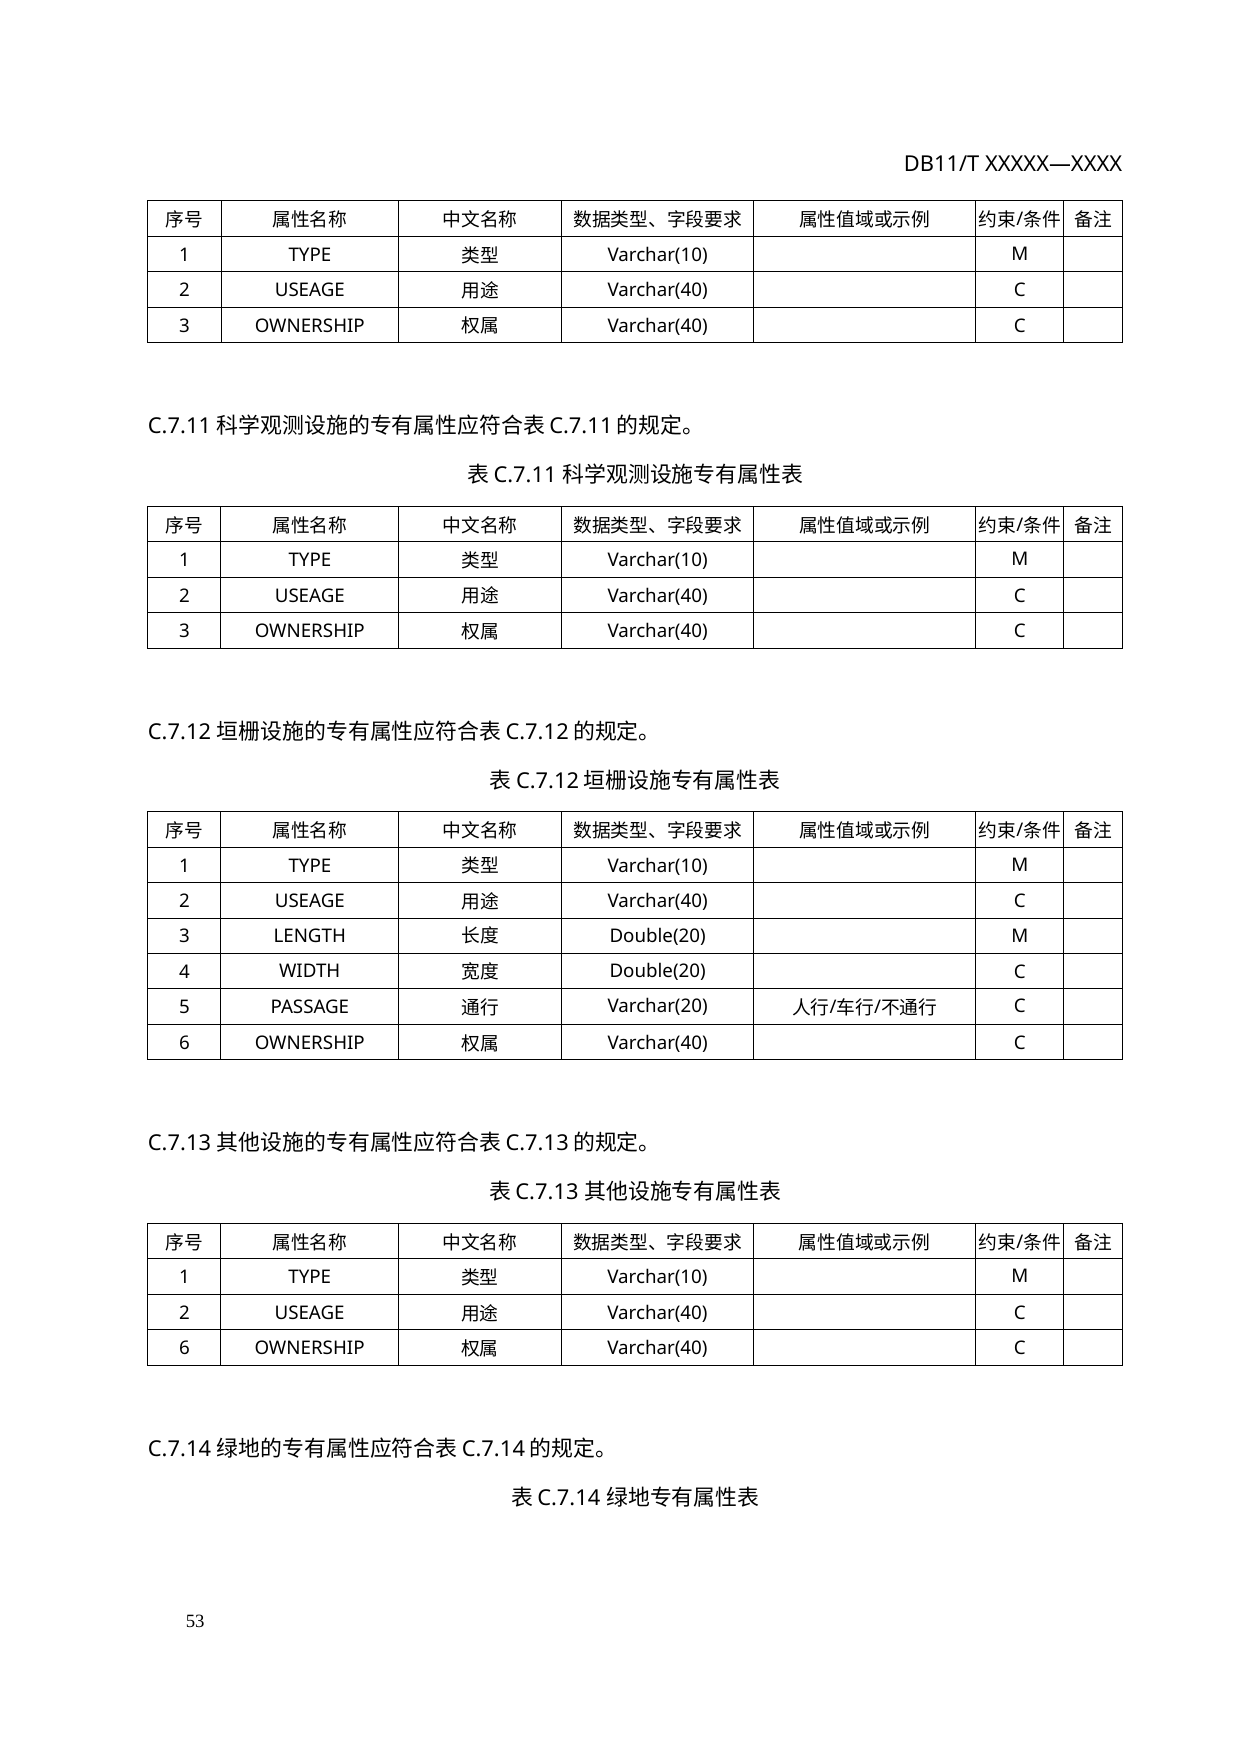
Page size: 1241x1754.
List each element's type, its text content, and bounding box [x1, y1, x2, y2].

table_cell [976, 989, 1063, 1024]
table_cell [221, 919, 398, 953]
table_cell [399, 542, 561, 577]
text C.7.12 垣栅设施的专有属性应符合表C.7.12的规定。 [148, 713, 1122, 746]
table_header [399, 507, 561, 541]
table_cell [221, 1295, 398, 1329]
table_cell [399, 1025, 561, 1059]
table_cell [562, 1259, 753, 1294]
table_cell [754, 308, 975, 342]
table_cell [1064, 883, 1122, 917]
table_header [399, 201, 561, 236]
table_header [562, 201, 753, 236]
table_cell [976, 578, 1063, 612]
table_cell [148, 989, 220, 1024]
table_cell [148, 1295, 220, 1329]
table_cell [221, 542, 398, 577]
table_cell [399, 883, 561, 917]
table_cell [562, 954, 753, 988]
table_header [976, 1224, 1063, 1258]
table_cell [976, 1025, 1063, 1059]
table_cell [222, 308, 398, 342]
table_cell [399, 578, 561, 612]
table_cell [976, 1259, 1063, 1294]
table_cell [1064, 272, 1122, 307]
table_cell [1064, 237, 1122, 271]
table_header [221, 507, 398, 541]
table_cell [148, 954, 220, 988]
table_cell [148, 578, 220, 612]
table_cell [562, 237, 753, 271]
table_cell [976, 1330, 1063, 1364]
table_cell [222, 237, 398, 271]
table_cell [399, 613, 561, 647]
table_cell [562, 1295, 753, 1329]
text C.7.13 其他设施的专有属性应符合表C.7.13的规定。 [148, 1125, 1122, 1158]
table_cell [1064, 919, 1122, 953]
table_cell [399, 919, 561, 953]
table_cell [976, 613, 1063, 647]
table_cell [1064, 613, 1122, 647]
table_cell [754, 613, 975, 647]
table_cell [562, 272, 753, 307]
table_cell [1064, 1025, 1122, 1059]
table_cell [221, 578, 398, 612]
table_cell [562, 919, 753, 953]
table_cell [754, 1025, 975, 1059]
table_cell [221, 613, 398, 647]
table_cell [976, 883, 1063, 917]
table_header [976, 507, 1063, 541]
text 表C.7.11 科学观测设施专有属性表 [148, 457, 1122, 489]
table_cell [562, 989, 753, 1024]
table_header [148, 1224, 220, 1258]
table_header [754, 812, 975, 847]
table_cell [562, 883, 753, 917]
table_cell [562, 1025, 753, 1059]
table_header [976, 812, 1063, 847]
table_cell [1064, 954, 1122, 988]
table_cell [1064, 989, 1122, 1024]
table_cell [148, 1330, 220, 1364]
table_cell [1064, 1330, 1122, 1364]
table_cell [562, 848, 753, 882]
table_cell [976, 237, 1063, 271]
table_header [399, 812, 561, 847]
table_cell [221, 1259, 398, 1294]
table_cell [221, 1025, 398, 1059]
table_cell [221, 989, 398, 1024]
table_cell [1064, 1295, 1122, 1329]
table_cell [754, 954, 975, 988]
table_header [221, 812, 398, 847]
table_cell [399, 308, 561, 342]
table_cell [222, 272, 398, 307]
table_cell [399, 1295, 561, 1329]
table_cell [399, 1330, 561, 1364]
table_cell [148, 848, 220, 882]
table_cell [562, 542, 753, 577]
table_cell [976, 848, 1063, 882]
text C.7.14 绿地的专有属性应符合表C.7.14的规定。 [148, 1431, 1122, 1463]
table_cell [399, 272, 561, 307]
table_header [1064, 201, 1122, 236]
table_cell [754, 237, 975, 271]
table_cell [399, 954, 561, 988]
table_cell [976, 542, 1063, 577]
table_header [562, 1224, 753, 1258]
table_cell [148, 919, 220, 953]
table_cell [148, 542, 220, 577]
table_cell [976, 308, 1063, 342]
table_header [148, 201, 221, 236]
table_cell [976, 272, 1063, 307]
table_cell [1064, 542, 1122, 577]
text 表C.7.14 绿地专有属性表 [148, 1479, 1122, 1512]
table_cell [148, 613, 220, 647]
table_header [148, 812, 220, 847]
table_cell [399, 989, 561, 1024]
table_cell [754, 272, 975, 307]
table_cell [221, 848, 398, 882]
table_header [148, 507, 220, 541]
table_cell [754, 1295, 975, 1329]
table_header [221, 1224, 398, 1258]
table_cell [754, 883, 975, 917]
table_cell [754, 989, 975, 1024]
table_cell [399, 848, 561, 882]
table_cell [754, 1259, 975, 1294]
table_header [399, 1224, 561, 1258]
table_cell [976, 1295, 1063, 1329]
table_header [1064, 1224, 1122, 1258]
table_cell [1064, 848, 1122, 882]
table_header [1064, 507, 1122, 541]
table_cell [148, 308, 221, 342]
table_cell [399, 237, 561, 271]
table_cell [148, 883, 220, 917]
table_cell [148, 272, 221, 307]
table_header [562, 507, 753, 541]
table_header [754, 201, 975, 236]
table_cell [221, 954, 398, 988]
text 表C.7.12垣栅设施专有属性表 [148, 762, 1122, 795]
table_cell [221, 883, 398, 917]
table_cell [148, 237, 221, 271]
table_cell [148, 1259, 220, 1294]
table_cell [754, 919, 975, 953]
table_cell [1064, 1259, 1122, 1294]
text 表C.7.13 其他设施专有属性表 [148, 1174, 1122, 1206]
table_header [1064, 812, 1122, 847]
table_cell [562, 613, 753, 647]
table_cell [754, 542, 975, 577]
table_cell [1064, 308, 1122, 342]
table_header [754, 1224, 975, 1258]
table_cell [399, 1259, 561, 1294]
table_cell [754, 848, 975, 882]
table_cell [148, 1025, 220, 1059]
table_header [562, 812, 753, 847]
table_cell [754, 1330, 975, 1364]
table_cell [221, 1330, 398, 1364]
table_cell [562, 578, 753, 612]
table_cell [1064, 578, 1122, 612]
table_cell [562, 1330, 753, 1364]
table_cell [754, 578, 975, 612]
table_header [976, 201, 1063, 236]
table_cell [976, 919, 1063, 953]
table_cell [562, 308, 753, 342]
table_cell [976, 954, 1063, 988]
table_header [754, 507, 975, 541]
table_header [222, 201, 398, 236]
text C.7.11 科学观测设施的专有属性应符合表C.7.11的规定。 [148, 408, 1122, 441]
